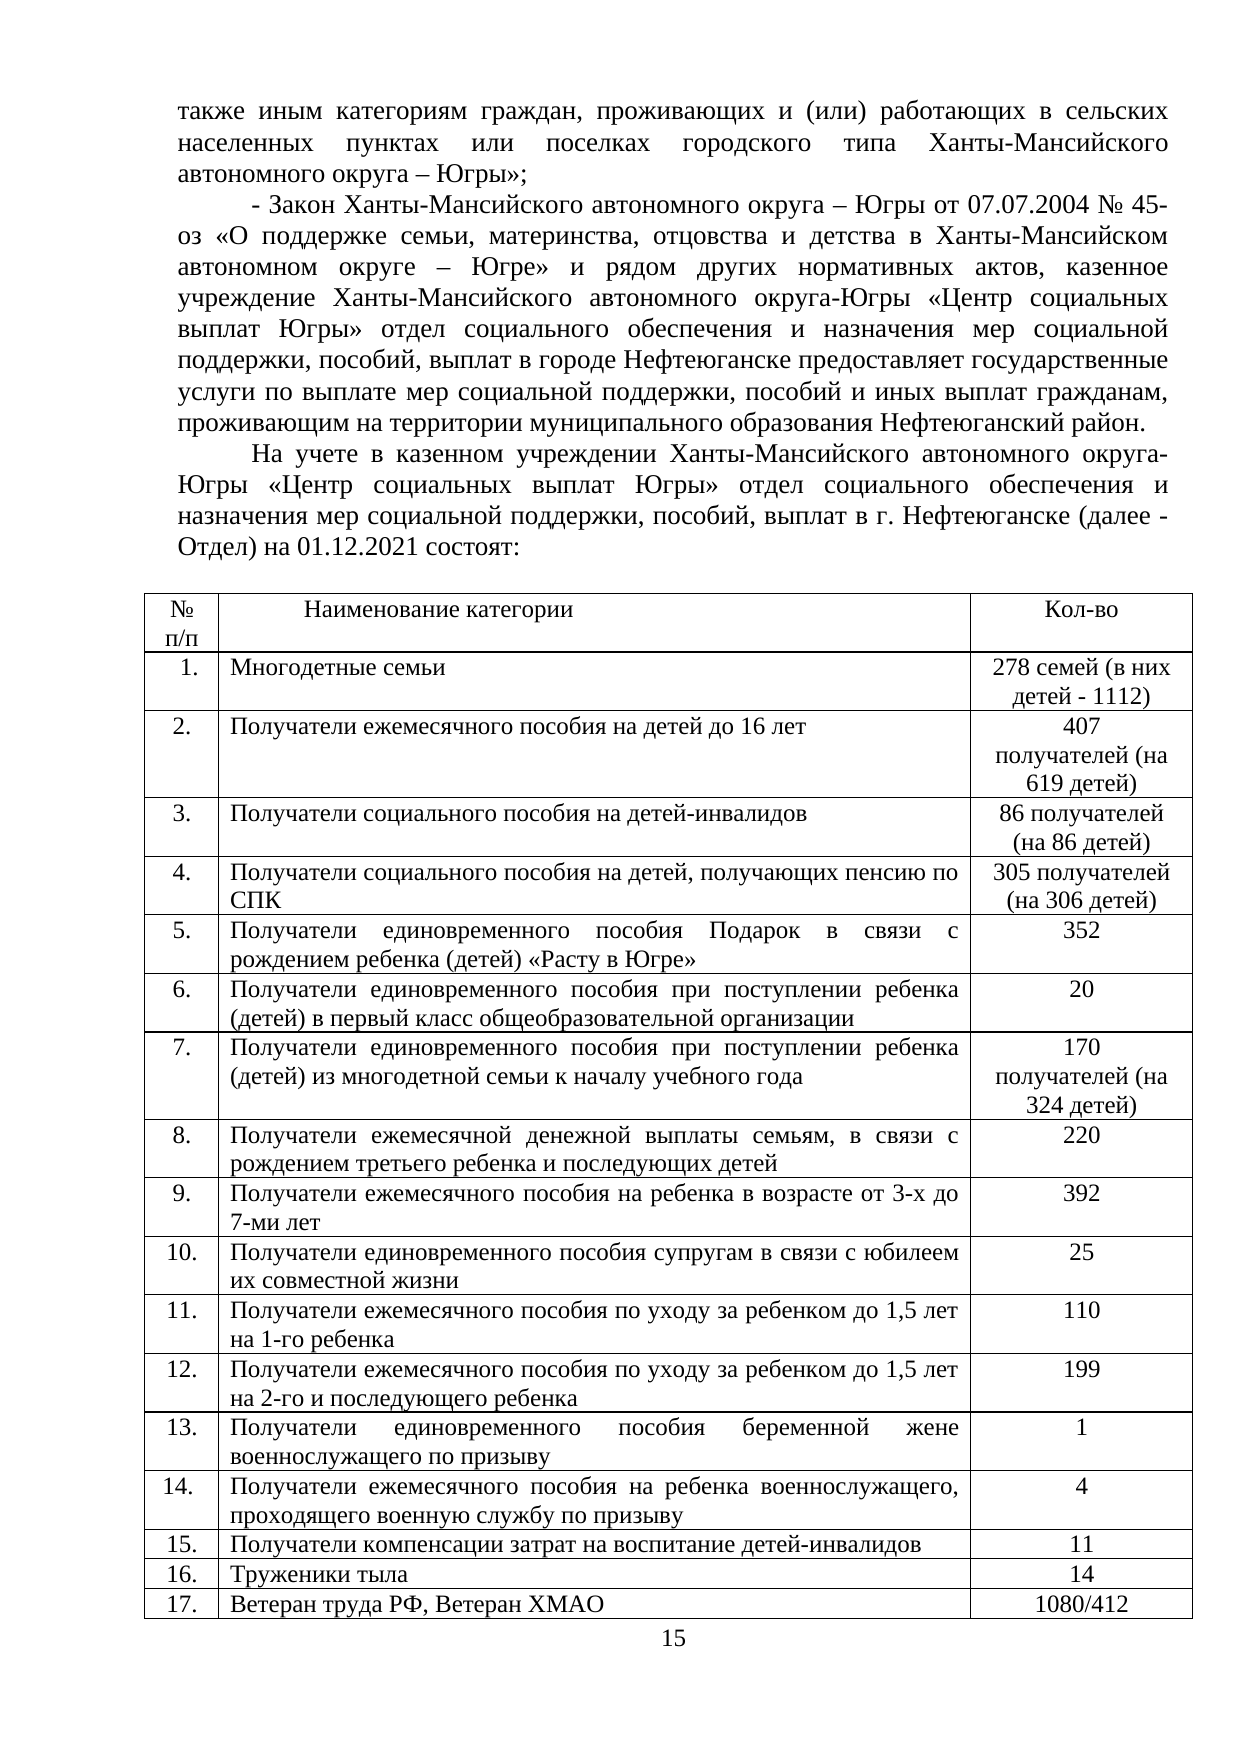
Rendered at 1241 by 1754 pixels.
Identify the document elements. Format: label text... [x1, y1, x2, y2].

text - Закон Ханты-Мансийского автономного округа – Югры от 07.07.2004 № 45-оз «О поддержке семьи, материнства, отцовства и детства в Ханты-Мансийском автономном округе – Югре» и рядом других нормативных актов, казенное учреждение Ханты-Мансийского автономного округа-Югры «Центр социальных выплат Югры» отдел социального обеспечения и назначения мер социальной поддержки, пособий, выплат в городе Нефтеюганске предоставляет государственные услуги по выплате мер социальной поддержки, пособий и иных выплат гражданам, проживающим на территории муниципального образования Нефтеюганский район. [177, 188, 1169, 437]
table_cell 14. [145, 1471, 218, 1528]
table_cell 4 [971, 1471, 1192, 1528]
table_cell 407 получателей (на 619 детей) [971, 711, 1192, 797]
table_cell 12. [145, 1354, 218, 1411]
table_header № п/п [145, 594, 218, 651]
table_cell Получатели ежемесячного пособия на ребенка военнослужащего, проходящего военную службу по призыву [219, 1471, 970, 1528]
text На учете в казенном учреждении Ханты-Мансийского автономного округа-Югры «Центр социальных выплат Югры» отдел социального обеспечения и назначения мер социальной поддержки, пособий, выплат в г. Нефтеюганске (далее - Отдел) на 01.12.2021 состоят: [177, 437, 1169, 562]
table_cell 1080/412 [971, 1589, 1192, 1618]
table_cell 278 семей (в них детей - 1112) [971, 653, 1192, 710]
table_cell 15. [145, 1530, 218, 1558]
table_cell Получатели компенсации затрат на воспитание детей-инвалидов [219, 1530, 970, 1558]
table_cell 14 [971, 1559, 1192, 1588]
table_header Кол-во [971, 594, 1192, 651]
table_cell 11. [145, 1295, 218, 1353]
table_cell Получатели единовременного пособия беременной жене военнослужащего по призыву [219, 1413, 970, 1470]
table_header Наименование категории [219, 594, 970, 651]
table_cell 9. [145, 1178, 218, 1236]
table_cell 11 [971, 1530, 1192, 1558]
table_cell Получатели единовременного пособия Подарок в связи с рождением ребенка (детей) «Расту в Югре» [219, 915, 970, 973]
table_cell Труженики тыла [219, 1559, 970, 1588]
table_cell Получатели социального пособия на детей-инвалидов [219, 798, 970, 856]
table_cell 2. [145, 711, 218, 797]
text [177, 94, 1169, 188]
table_cell 7. [145, 1033, 218, 1119]
table_cell Получатели единовременного пособия супругам в связи с юбилеем их совместной жизни [219, 1237, 970, 1294]
table_cell 4. [145, 857, 218, 914]
table_cell 25 [971, 1237, 1192, 1294]
table_cell 220 [971, 1120, 1192, 1177]
table_cell Получатели единовременного пособия при поступлении ребенка (детей) из многодетной семьи к началу учебного года [219, 1033, 970, 1119]
table_cell 352 [971, 915, 1192, 973]
table_cell Ветеран труда РФ, Ветеран ХМАО [219, 1589, 970, 1618]
table_cell 5. [145, 915, 218, 973]
table_cell Получатели ежемесячной денежной выплаты семьям, в связи с рождением третьего ребенка и последующих детей [219, 1120, 970, 1177]
table_cell Получатели ежемесячного пособия по уходу за ребенком до 1,5 лет на 1-го ребенка [219, 1295, 970, 1353]
table_cell 8. [145, 1120, 218, 1177]
table_cell 170 получателей (на 324 детей) [971, 1033, 1192, 1119]
table_cell Получатели единовременного пособия при поступлении ребенка (детей) в первый класс общеобразовательной организации [219, 974, 970, 1031]
table_cell Получатели ежемесячного пособия на детей до 16 лет [219, 711, 970, 797]
table_cell 1. [145, 653, 218, 710]
table_cell 6. [145, 974, 218, 1031]
table_cell Получатели ежемесячного пособия по уходу за ребенком до 1,5 лет на 2-го и последующего ребенка [219, 1354, 970, 1411]
table_cell Получатели ежемесячного пособия на ребенка в возрасте от 3-х до 7-ми лет [219, 1178, 970, 1236]
table_cell Многодетные семьи [219, 653, 970, 710]
table_cell 110 [971, 1295, 1192, 1353]
table_cell 13. [145, 1413, 218, 1470]
table_cell Получатели социального пособия на детей, получающих пенсию по СПК [219, 857, 970, 914]
table_cell 17. [145, 1589, 218, 1618]
table_cell 305 получателей (на 306 детей) [971, 857, 1192, 914]
table_cell 1 [971, 1413, 1192, 1470]
table_cell 199 [971, 1354, 1192, 1411]
table_cell 10. [145, 1237, 218, 1294]
table_cell 3. [145, 798, 218, 856]
table_cell 16. [145, 1559, 218, 1588]
table_cell 86 получателей (на 86 детей) [971, 798, 1192, 856]
table_cell 392 [971, 1178, 1192, 1236]
table_cell 20 [971, 974, 1192, 1031]
